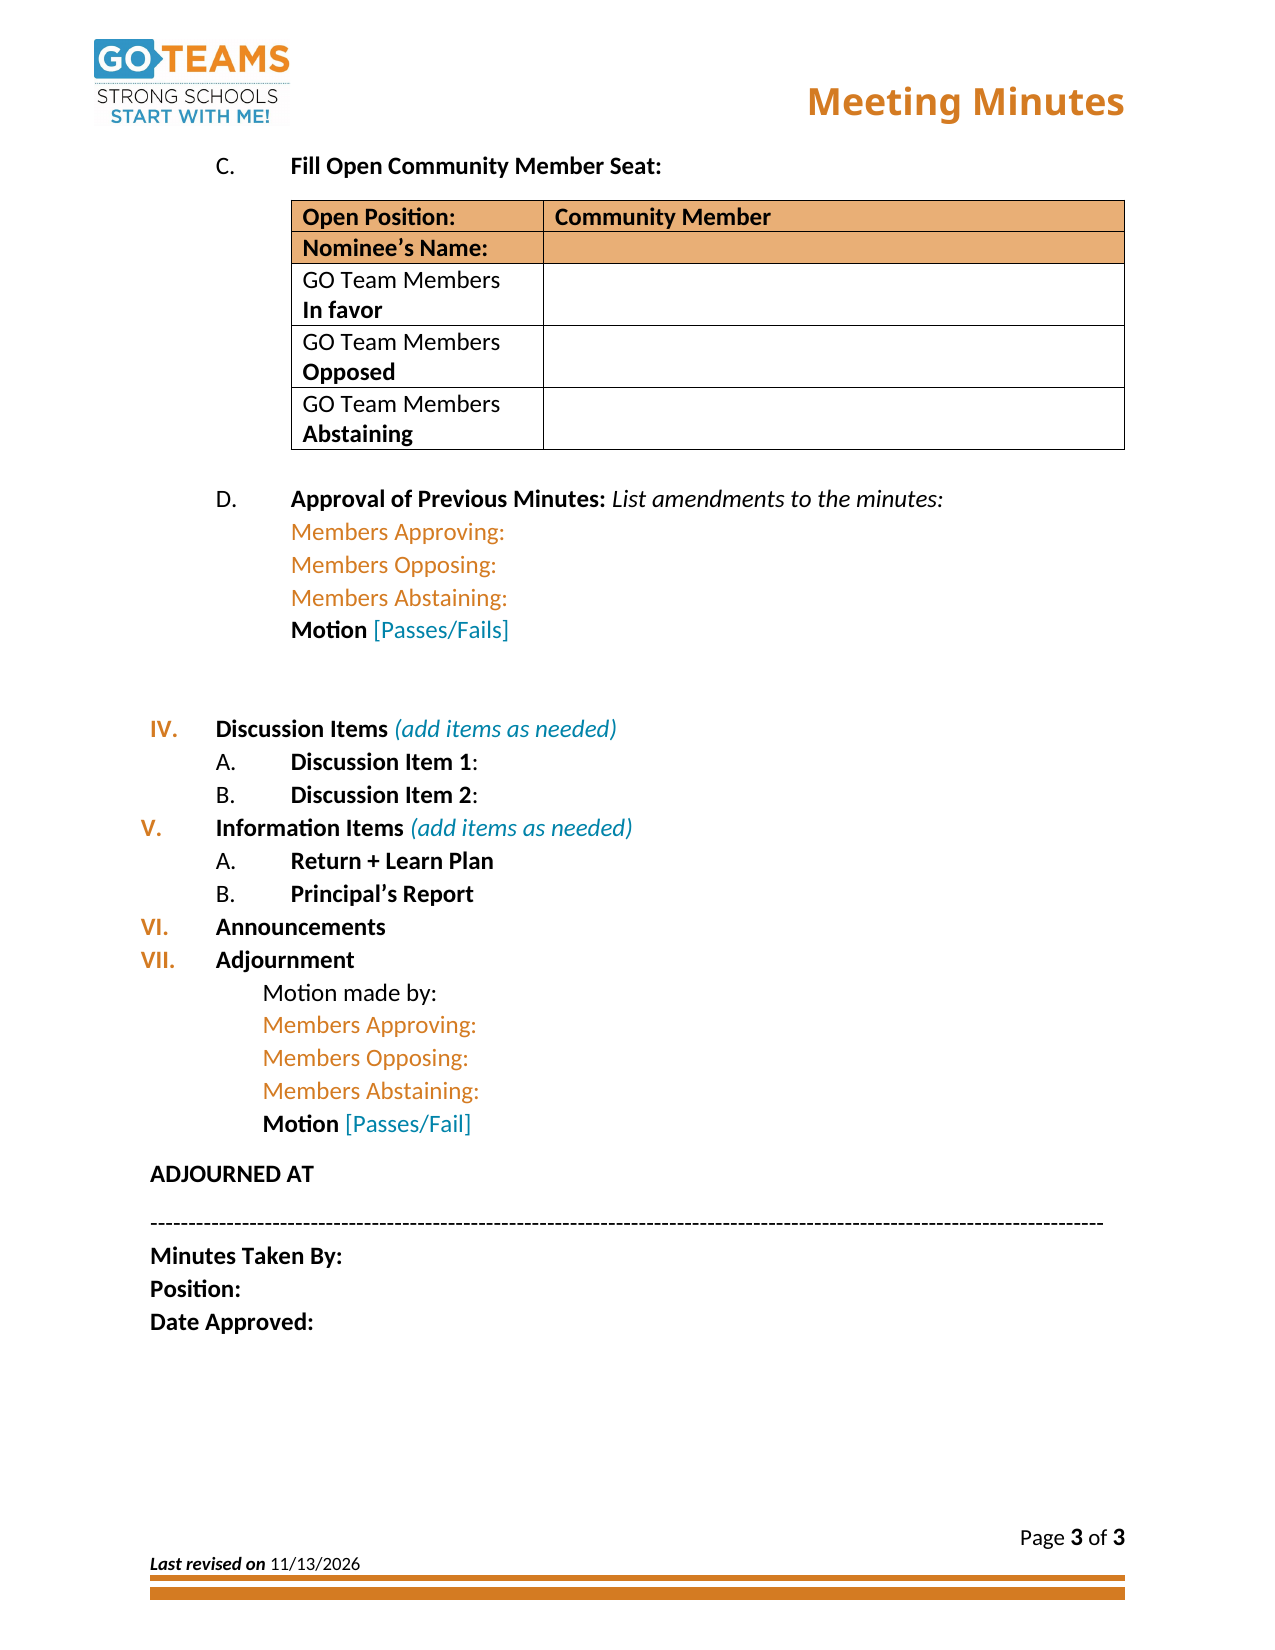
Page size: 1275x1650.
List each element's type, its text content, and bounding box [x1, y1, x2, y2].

table_cell GO Team Members Opposed [292, 326, 543, 387]
table_cell Nominee’s Name: [292, 232, 543, 263]
table_cell [544, 388, 1124, 449]
list Members Abstaining: [262, 1075, 1125, 1106]
table_cell [544, 232, 1124, 263]
list Members Approving: [291, 516, 1125, 546]
list Discussion Item 1: [216, 746, 1125, 777]
list Members Approving: [262, 1009, 1125, 1040]
table_cell [544, 326, 1124, 387]
text ----------------------------------------------------------------------------------------------------------------------------- [150, 1207, 1125, 1238]
picture [94, 39, 291, 126]
list Information Items (add items as needed) [141, 812, 1125, 843]
table_cell GO Team Members In favor [292, 264, 543, 325]
list Discussion Items (add items as needed) [150, 713, 1125, 744]
list Motion made by: [262, 977, 1125, 1007]
list Principal’s Report [216, 878, 1125, 908]
table_header Open Position: [292, 201, 543, 231]
list Adjournment [141, 944, 1125, 974]
list Announcements [141, 911, 1125, 941]
list Motion [Passes/Fails] [291, 614, 1125, 645]
text ADJOURNED AT [150, 1158, 1125, 1188]
table_header Community Member [544, 201, 1124, 231]
text Minutes Taken By: [150, 1240, 1125, 1271]
list Approval of Previous Minutes: List amendments to the minutes: [216, 483, 1125, 513]
list Fill Open Community Member Seat: [216, 150, 1125, 181]
list Motion [Passes/Fail] [262, 1108, 1125, 1139]
list Members Opposing: [291, 549, 1125, 579]
text Position: [150, 1273, 1125, 1304]
table_cell GO Team Members Abstaining [292, 388, 543, 449]
list Return + Learn Plan [216, 845, 1125, 876]
list Members Abstaining: [291, 582, 1125, 612]
table_cell [544, 264, 1124, 325]
list Members Opposing: [262, 1042, 1125, 1073]
list Discussion Item 2: [216, 779, 1125, 810]
text Date Approved: [150, 1306, 1125, 1337]
